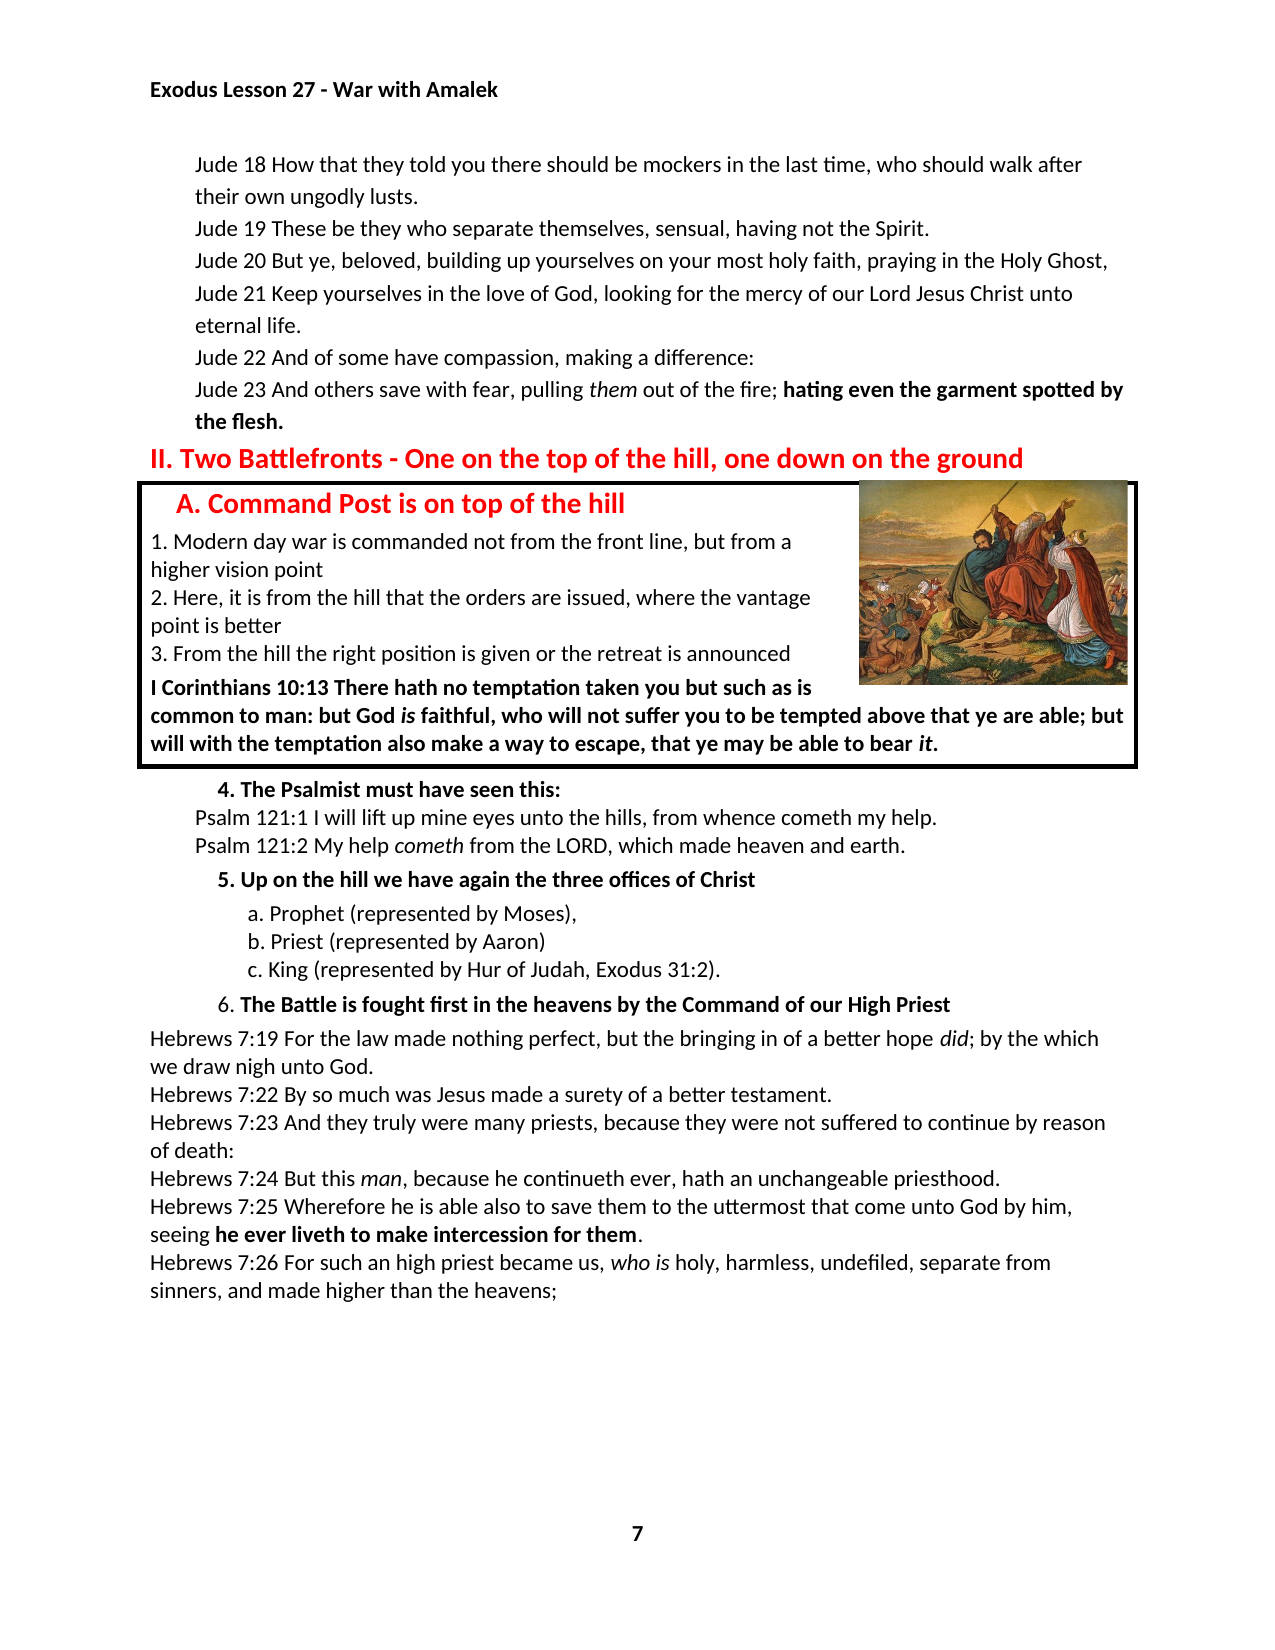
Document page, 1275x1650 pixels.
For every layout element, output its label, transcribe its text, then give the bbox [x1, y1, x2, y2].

text Hebrews 7:19 For the law made nothing perfect, but the bringing in of a better hope did; by the which we draw nigh unto God. Hebrews 7:22 By so much was Jesus made a surety of a better testament. Hebrews 7:23 And they truly were many priests, because they were not suffered to continue by reason of death: Hebrews 7:24 But this man, because he continueth ever, hath an unchangeable priesthood. Hebrews 7:25 Wherefore he is able also to save them to the uttermost that come unto God by him, seeing he ever liveth to make intercession for them. Hebrews 7:26 For such an high priest became us, who is holy, harmless, undefiled, separate from sinners, and made higher than the heavens; [150, 1024, 1125, 1304]
text c. King (represented by Hur of Judah, Exodus 31:2). [247, 955, 1125, 983]
text 4. The Psalmist must have seen this: [217, 775, 1125, 803]
text b. Priest (represented by Aaron) [247, 927, 1125, 955]
text II. Two Battlefronts - One on the top of the hill, one down on the ground [150, 440, 1125, 475]
text Psalm 121:1 I will lift up mine eyes unto the hills, from whence cometh my help. Psalm 121:2 My help cometh from the LORD, which made heaven and earth. [195, 803, 1125, 859]
table_header A. Command Post is on top of the hill 1. Modern day war is commanded not from the front line, but from a higher vision point 2. Here, it is from the hill that the orders are issued, where the vantage point is better 3. From the hill the right position is given or the retreat is announced I Corinthians 10:13 There hath no temptation taken you but such as is common to man: but God is faithful, who will not suffer you to be tempted above that ye are able; but will with the temptation also make a way to escape, that ye may be able to bear it. [142, 485, 1134, 764]
text a. Prophet (represented by Moses), [247, 899, 1125, 927]
picture [858, 480, 1128, 684]
text 6. The Battle is fought first in the heavens by the Command of our High Priest [217, 990, 1125, 1018]
text Jude 18 How that they told you there should be mockers in the last time, who should walk after their own ungodly lusts. Jude 19 These be they who separate themselves, sensual, having not the Spirit. Jude 20 But ye, beloved, building up yourselves on your most holy faith, praying in the Holy Ghost, Jude 21 Keep yourselves in the love of God, looking for the mercy of our Lord Jesus Christ unto eternal life. Jude 22 And of some have compassion, making a difference: Jude 23 And others save with fear, pulling them out of the fire; hating even the garment spotted by the flesh. [195, 150, 1125, 436]
text 5. Up on the hill we have again the three offices of Christ [217, 865, 1125, 893]
